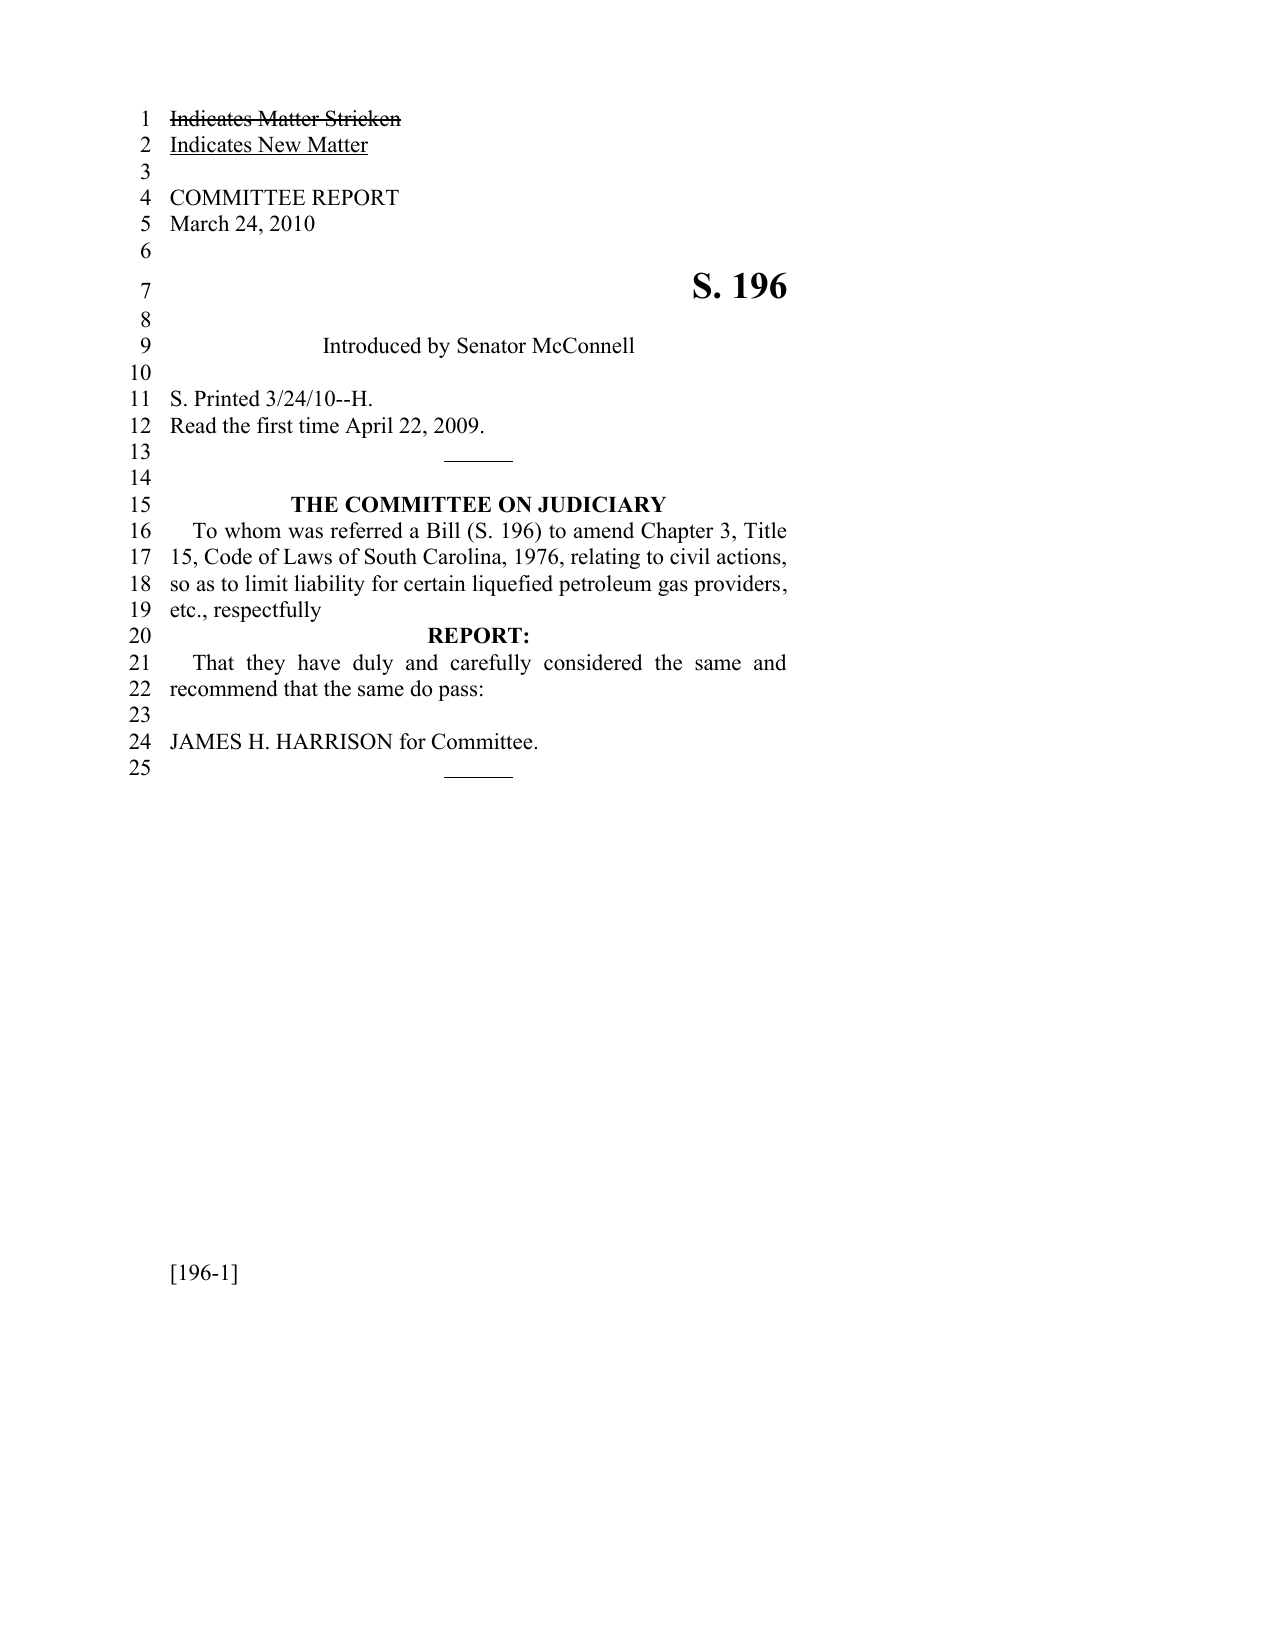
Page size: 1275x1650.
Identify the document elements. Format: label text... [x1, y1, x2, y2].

text Read the first time April 22, 2009. [169, 412, 787, 438]
text THE COMMITTEE ON JUDICIARY [169, 491, 787, 517]
text That they have duly and carefully considered the same and recommend that the same do pass: [169, 649, 787, 702]
text To whom was referred a Bill (S. 196) to amend Chapter 3, Title 15, Code of Laws of South Carolina, 1976, relating to civil actions, so as to limit liability for certain liquefied petroleum gas providers, etc., respectfully [169, 517, 787, 622]
text S. 196 [169, 263, 787, 306]
text March 24, 2010 [169, 210, 787, 237]
text REPORT: [169, 622, 787, 649]
text Indicates Matter Stricken [169, 105, 787, 131]
text Indicates New Matter [169, 131, 787, 158]
text S. Printed 3/24/10--H. [169, 385, 787, 412]
text COMMITTEE REPORT [169, 184, 787, 210]
text JAMES H. HARRISON for Committee. [169, 728, 787, 754]
text Introduced by Senator McConnell [169, 333, 787, 359]
